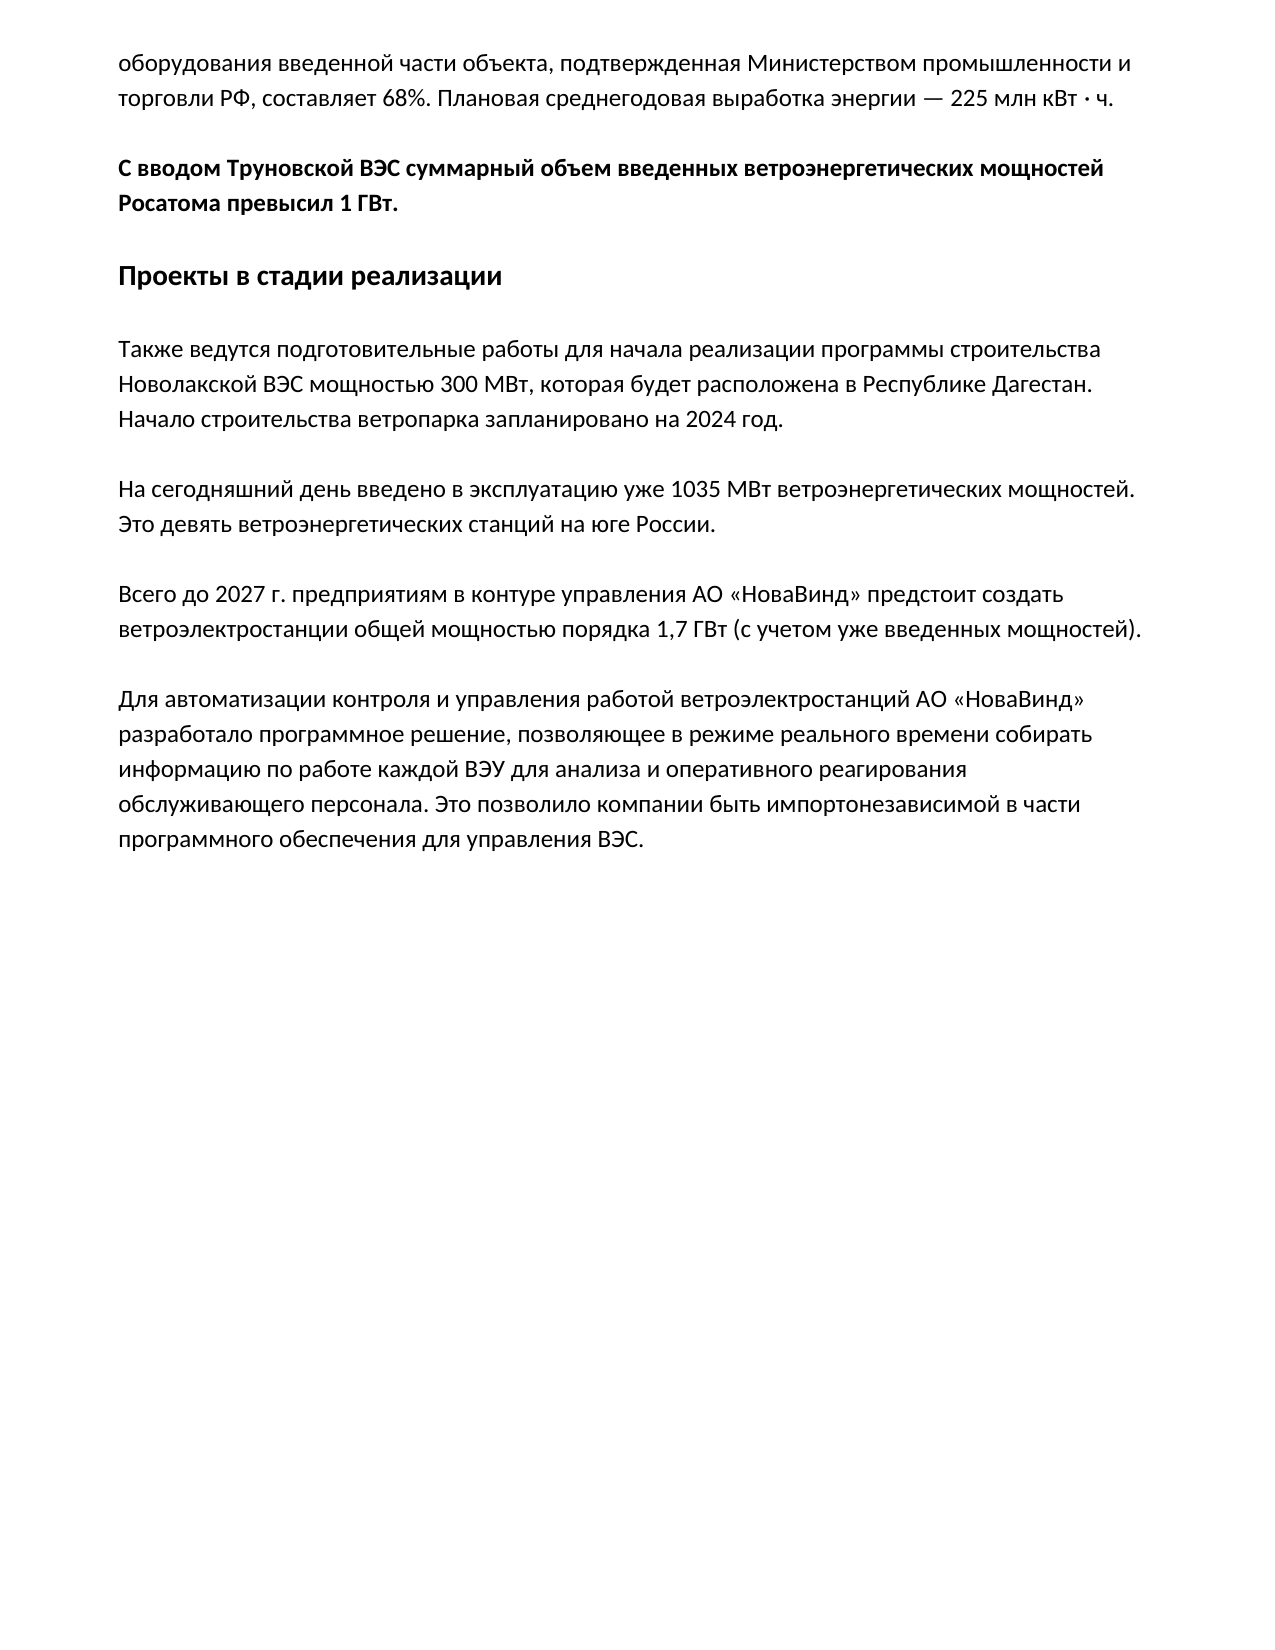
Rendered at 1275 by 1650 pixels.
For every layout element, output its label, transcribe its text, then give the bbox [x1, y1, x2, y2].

text Всего до 2027 г. предприятиям в контуре управления АО «НоваВинд» предстоит создать ветроэлектростанции общей мощностью порядка 1,7 ГВт (с учетом уже введенных мощностей). [118, 578, 1157, 644]
text Для автоматизации контроля и управления работой ветроэлектростанций АО «НоваВинд» разработало программное решение, позволяющее в режиме реального времени собирать информацию по работе каждой ВЭУ для анализа и оперативного реагирования обслуживающего персонала. Это позволило компании быть импортонезависимой в части программного обеспечения для управления ВЭС. [118, 683, 1157, 854]
text Проекты в стадии реализации [118, 257, 1157, 293]
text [118, 47, 1157, 113]
text Также ведутся подготовительные работы для начала реализации программы строительства Новолакской ВЭС мощностью 300 МВт, которая будет расположена в Республике Дагестан. Начало строительства ветропарка запланировано на 2024 год. [118, 333, 1157, 434]
text На сегодняшний день введено в эксплуатацию уже 1035 МВт ветроэнергетических мощностей. Это девять ветроэнергетических станций на юге России. [118, 438, 1157, 539]
text С вводом Труновской ВЭС суммарный объем введенных ветроэнергетических мощностей Росатома превысил 1 ГВт. [118, 152, 1157, 218]
